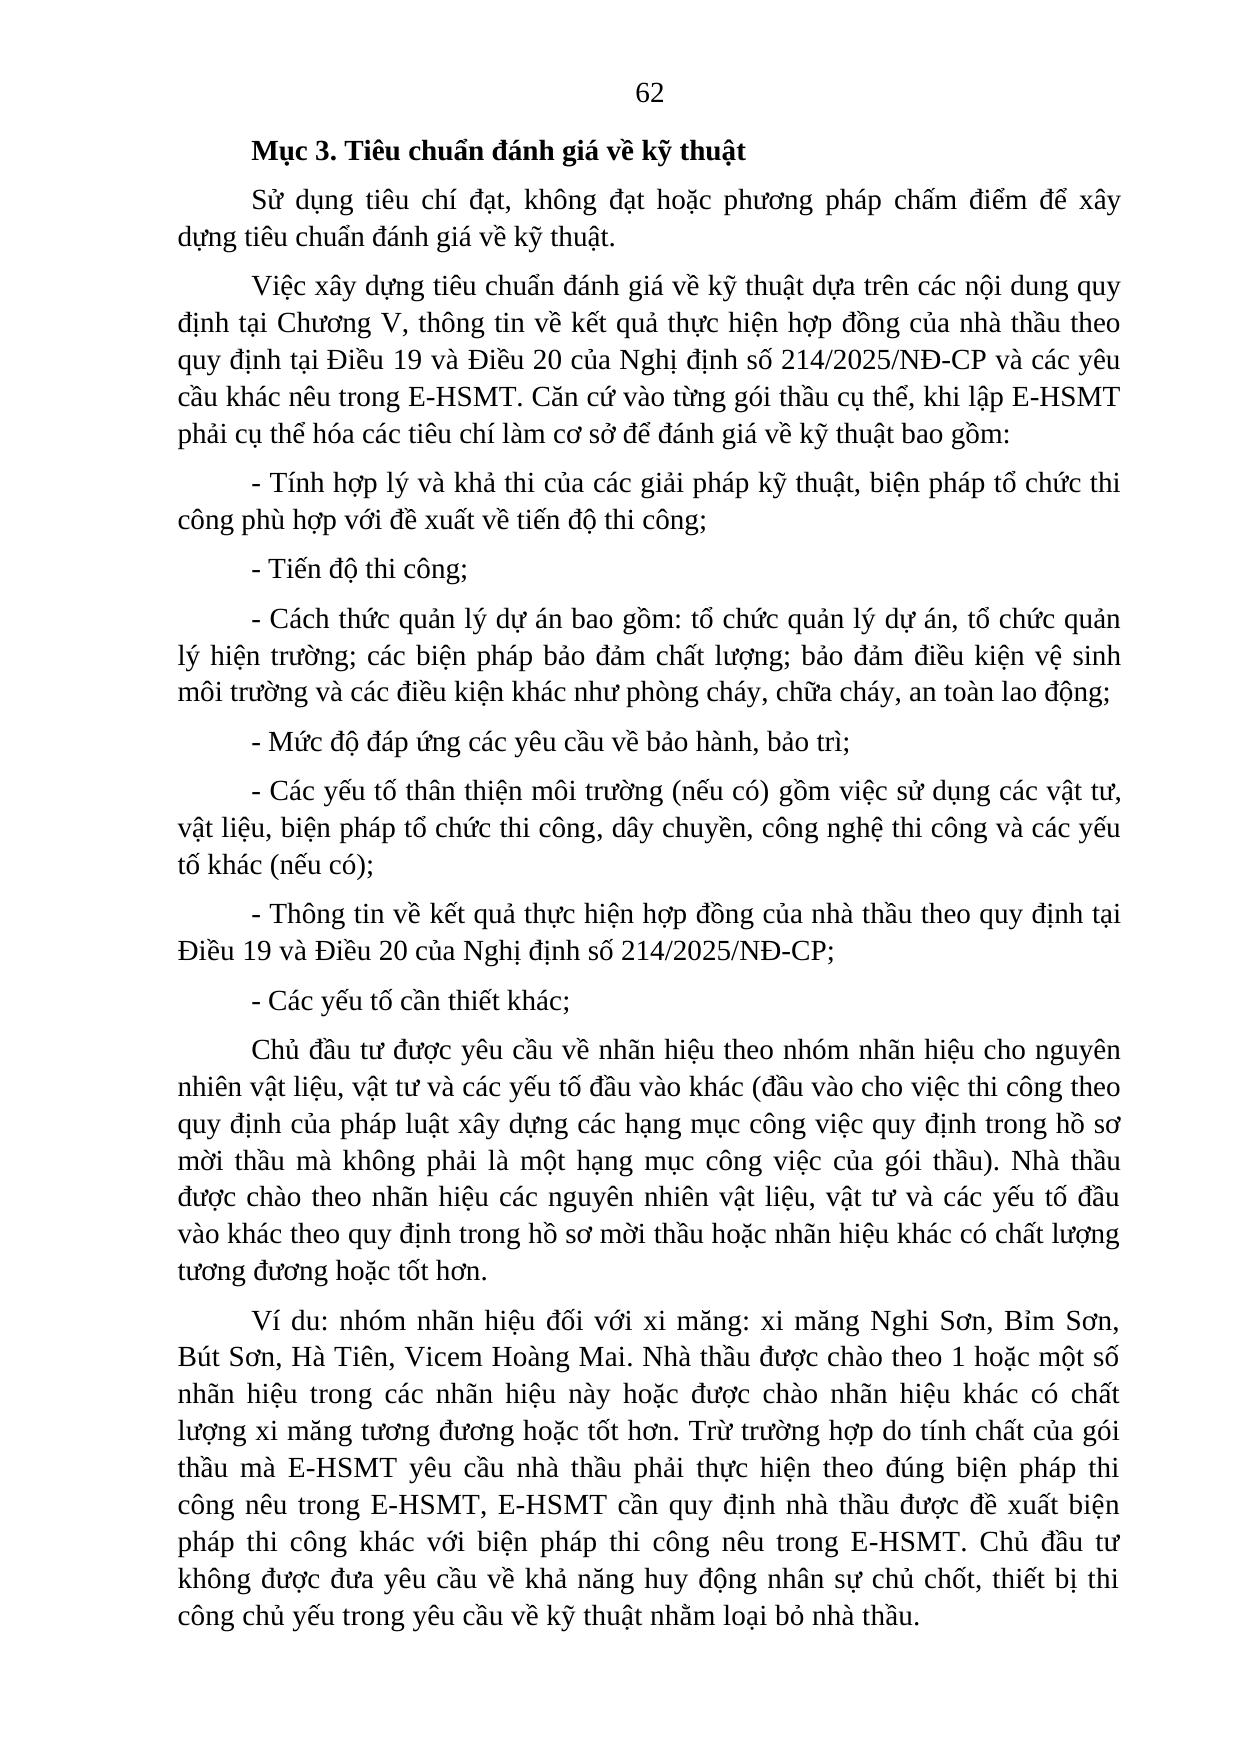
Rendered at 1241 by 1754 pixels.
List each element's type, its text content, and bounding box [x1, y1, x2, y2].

text Chủ đầu tư được yêu cầu về nhãn hiệu theo nhóm nhãn hiệu cho nguyên nhiên vật liệu, vật tư và các yếu tố đầu vào khác (đầu vào cho việc thi công theo quy định của pháp luật xây dựng các hạng mục công việc quy định trong hồ sơ mời thầu mà không phải là một hạng mục công việc của gói thầu). Nhà thầu được chào theo nhãn hiệu các nguyên nhiên vật liệu, vật tư và các yếu tố đầu vào khác theo quy định trong hồ sơ mời thầu hoặc nhãn hiệu khác có chất lượng tương đương hoặc tốt hơn. [177, 1032, 1122, 1287]
text - Tiến độ thi công; [177, 551, 1122, 585]
text - Các yếu tố cần thiết khác; [177, 983, 1122, 1016]
text - Các yếu tố thân thiện môi trường (nếu có) gồm việc sử dụng các vật tư, vật liệu, biện pháp tổ chức thi công, dây chuyền, công nghệ thi công và các yếu tố khác (nếu có); [177, 773, 1122, 881]
text - Tính hợp lý và khả thi của các giải pháp kỹ thuật, biện pháp tổ chức thi công phù hợp với đề xuất về tiến độ thi công; [177, 465, 1122, 536]
text Mục 3. Tiêu chuẩn đánh giá về kỹ thuật [177, 133, 1122, 166]
text Sử dụng tiêu chí đạt, không đạt hoặc phương pháp chấm điểm để xây dựng tiêu chuẩn đánh giá về kỹ thuật. [177, 182, 1122, 252]
text - Thông tin về kết quả thực hiện hợp đồng của nhà thầu theo quy định tại Điều 19 và Điều 20 của Nghị định số 214/2025/NĐ-CP; [177, 896, 1122, 967]
text Việc xây dựng tiêu chuẩn đánh giá về kỹ thuật dựa trên các nội dung quy định tại Chương V, thông tin về kết quả thực hiện hợp đồng của nhà thầu theo quy định tại Điều 19 và Điều 20 của Nghị định số 214/2025/NĐ-CP và các yêu cầu khác nêu trong E-HSMT. Căn cứ vào từng gói thầu cụ thể, khi lập E-HSMT phải cụ thể hóa các tiêu chí làm cơ sở để đánh giá về kỹ thuật bao gồm: [177, 268, 1122, 449]
text - Mức độ đáp ứng các yêu cầu về bảo hành, bảo trì; [177, 724, 1122, 757]
text - Cách thức quản lý dự án bao gồm: tổ chức quản lý dự án, tổ chức quản lý hiện trường; các biện pháp bảo đảm chất lượng; bảo đảm điều kiện vệ sinh môi trường và các điều kiện khác như phòng cháy, chữa cháy, an toàn lao động; [177, 601, 1122, 708]
text Ví du: nhóm nhãn hiệu đối với xi măng: xi măng Nghi Sơn, Bỉm Sơn, Bút Sơn, Hà Tiên, Vicem Hoàng Mai. Nhà thầu được chào theo 1 hoặc một số nhãn hiệu trong các nhãn hiệu này hoặc được chào nhãn hiệu khác có chất lượng xi măng tương đương hoặc tốt hơn. Trừ trường hợp do tính chất của gói thầu mà E-HSMT yêu cầu nhà thầu phải thực hiện theo đúng biện pháp thi công nêu trong E-HSMT, E-HSMT cần quy định nhà thầu được đề xuất biện pháp thi công khác với biện pháp thi công nêu trong E-HSMT. Chủ đầu tư không được đưa yêu cầu về khả năng huy động nhân sự chủ chốt, thiết bị thi công chủ yếu trong yêu cầu về kỹ thuật nhằm loại bỏ nhà thầu. [177, 1303, 1122, 1631]
